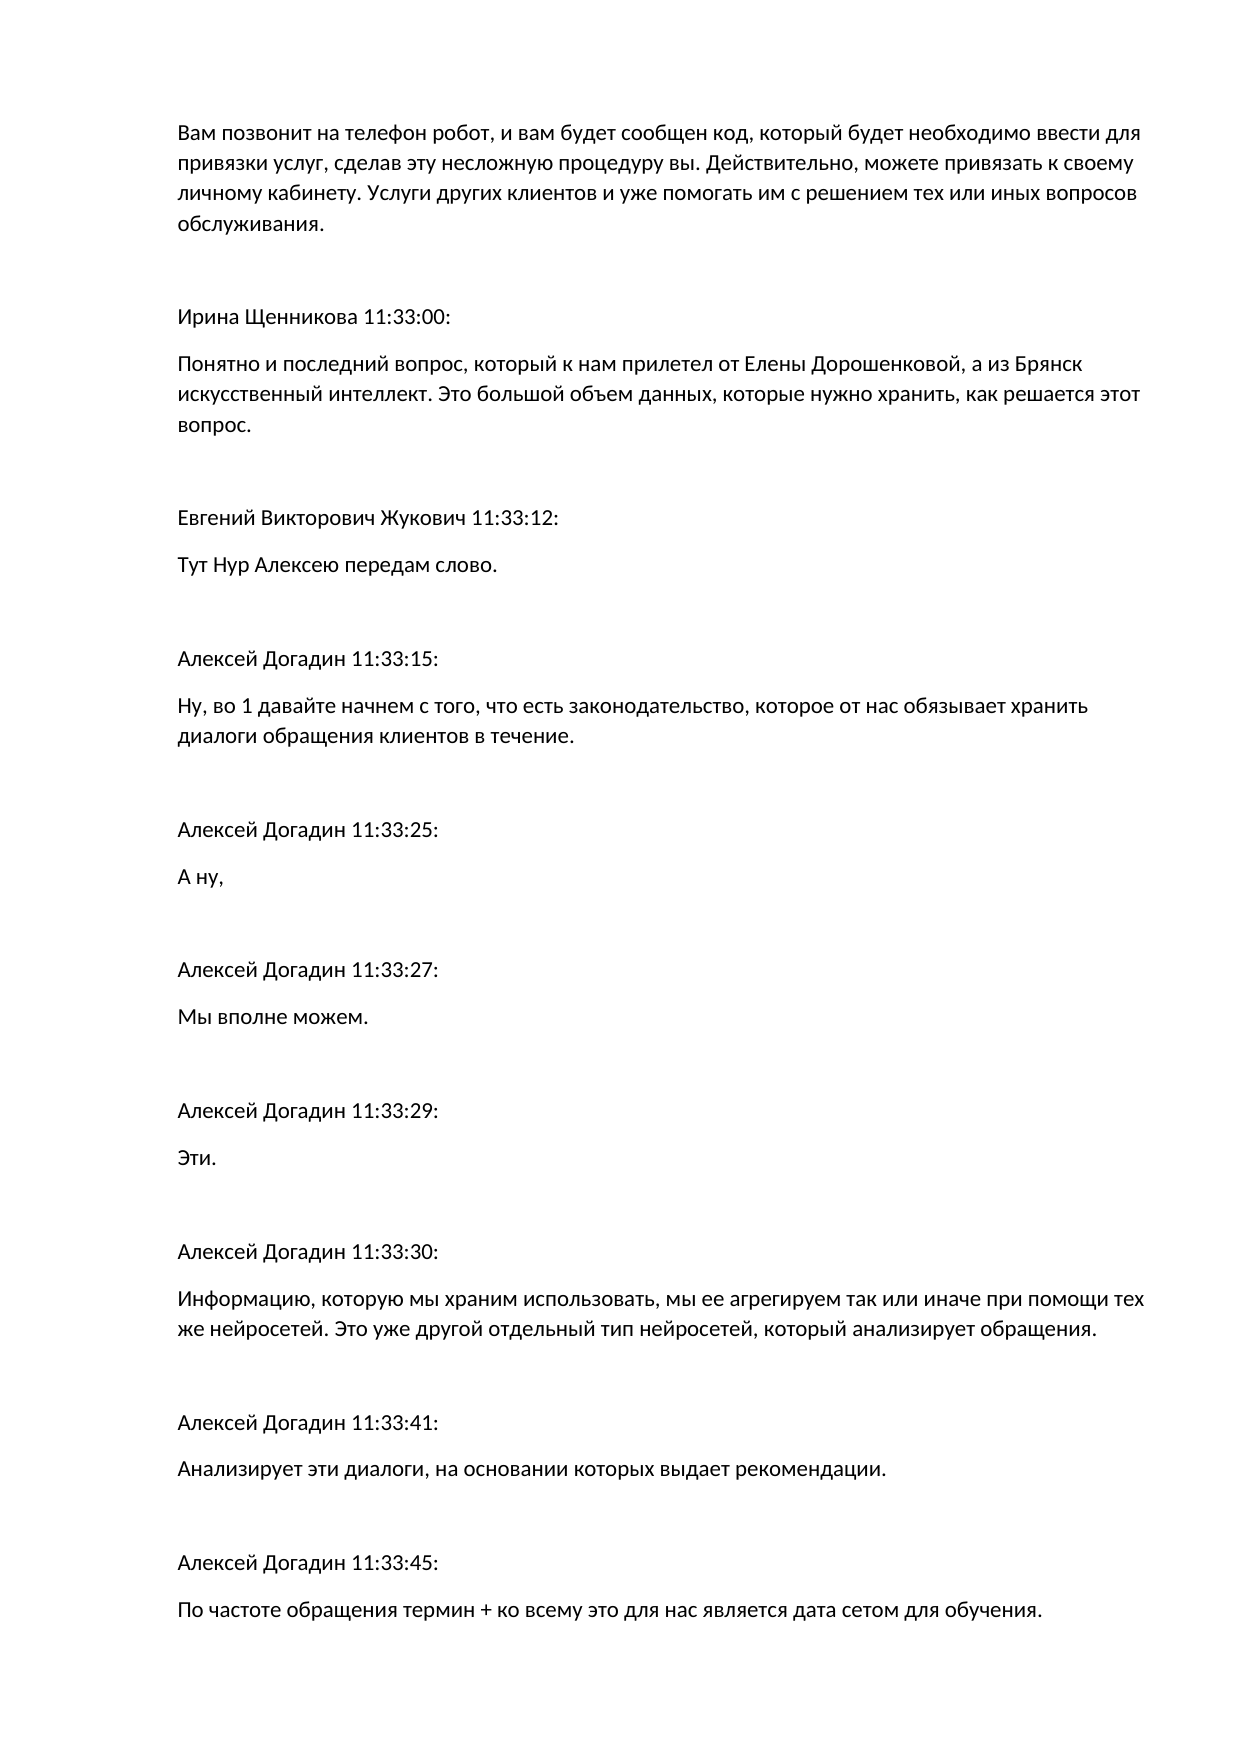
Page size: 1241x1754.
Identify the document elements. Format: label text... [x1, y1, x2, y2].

text Алексей Догадин 11:33:27: [177, 956, 1152, 984]
text Ну, во 1 давайте начнем с того, что есть законодательство, которое от нас обязывает хранить диалоги обращения клиентов в течение. [177, 691, 1152, 749]
text По частоте обращения термин + ко всему это для нас является дата сетом для обучения. [177, 1595, 1152, 1623]
text Алексей Догадин 11:33:30: [177, 1237, 1152, 1265]
text А ну, [177, 862, 1152, 890]
text Алексей Догадин 11:33:45: [177, 1548, 1152, 1576]
text Информацию, которую мы храним использовать, мы ее агрегируем так или иначе при помощи тех же нейросетей. Это уже другой отдельный тип нейросетей, который анализирует обращения. [177, 1284, 1152, 1342]
text Ирина Щенникова 11:33:00: [177, 302, 1152, 331]
text Тут Нур Алексею передам слово. [177, 550, 1152, 578]
text Анализирует эти диалоги, на основании которых выдает рекомендации. [177, 1454, 1152, 1483]
text Алексей Догадин 11:33:25: [177, 815, 1152, 843]
text Алексей Догадин 11:33:41: [177, 1408, 1152, 1436]
text Евгений Викторович Жукович 11:33:12: [177, 503, 1152, 532]
text Эти. [177, 1143, 1152, 1171]
text Алексей Догадин 11:33:29: [177, 1096, 1152, 1124]
text Вам позвонит на телефон робот, и вам будет сообщен код, который будет необходимо ввести для привязки услуг, сделав эту несложную процедуру вы. Действительно, можете привязать к своему личному кабинету. Услуги других клиентов и уже помогать им с решением тех или иных вопросов обслуживания. [177, 118, 1152, 237]
text Понятно и последний вопрос, который к нам прилетел от Елены Дорошенковой, а из Брянск искусственный интеллект. Это большой объем данных, которые нужно хранить, как решается этот вопрос. [177, 349, 1152, 438]
text Мы вполне можем. [177, 1002, 1152, 1031]
text Алексей Догадин 11:33:15: [177, 644, 1152, 672]
